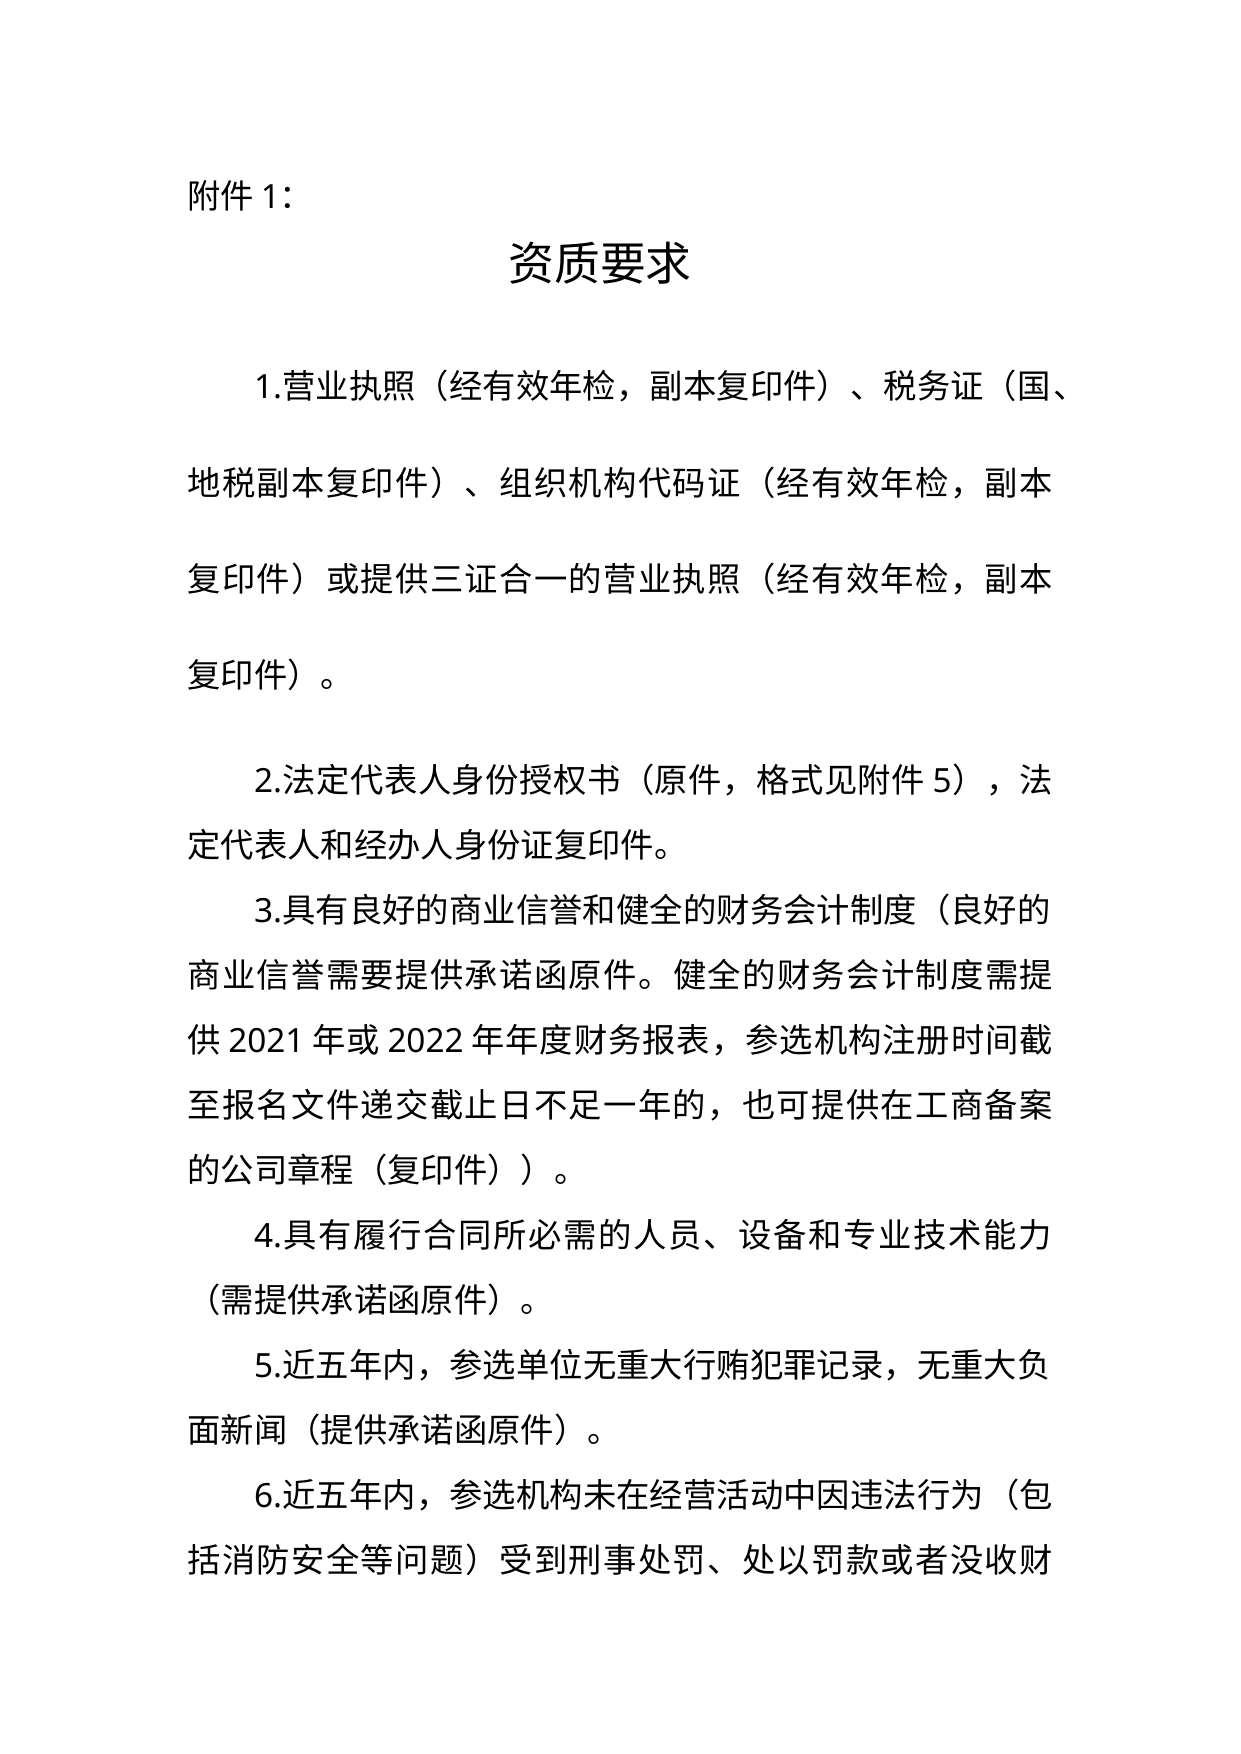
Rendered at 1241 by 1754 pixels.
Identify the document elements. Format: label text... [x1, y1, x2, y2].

text 1.营业执照（经有效年检，副本复印件）、税务证（国、地税副本复印件）、组织机构代码证（经有效年检，副本复印件）或提供三证合一的营业执照（经有效年检，副本复印件）。 [187, 360, 1053, 697]
text 3.具有良好的商业信誉和健全的财务会计制度（良好的商业信誉需要提供承诺函原件。健全的财务会计制度需提供2021年或2022年年度财务报表，参选机构注册时间截至报名文件递交截止日不足一年的，也可提供在工商备案的公司章程（复印件））。 [187, 876, 1053, 1201]
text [187, 1461, 1053, 1591]
text 2.法定代表人身份授权书（原件，格式见附件5），法定代表人和经办人身份证复印件。 [187, 746, 1053, 876]
text 4.具有履行合同所必需的人员、设备和专业技术能力（需提供承诺函原件）。 [187, 1201, 1053, 1331]
text 附件1： [187, 162, 1053, 227]
list 资质要求 [187, 227, 1053, 293]
text 5.近五年内，参选单位无重大行贿犯罪记录，无重大负面新闻（提供承诺函原件）。 [187, 1331, 1053, 1461]
